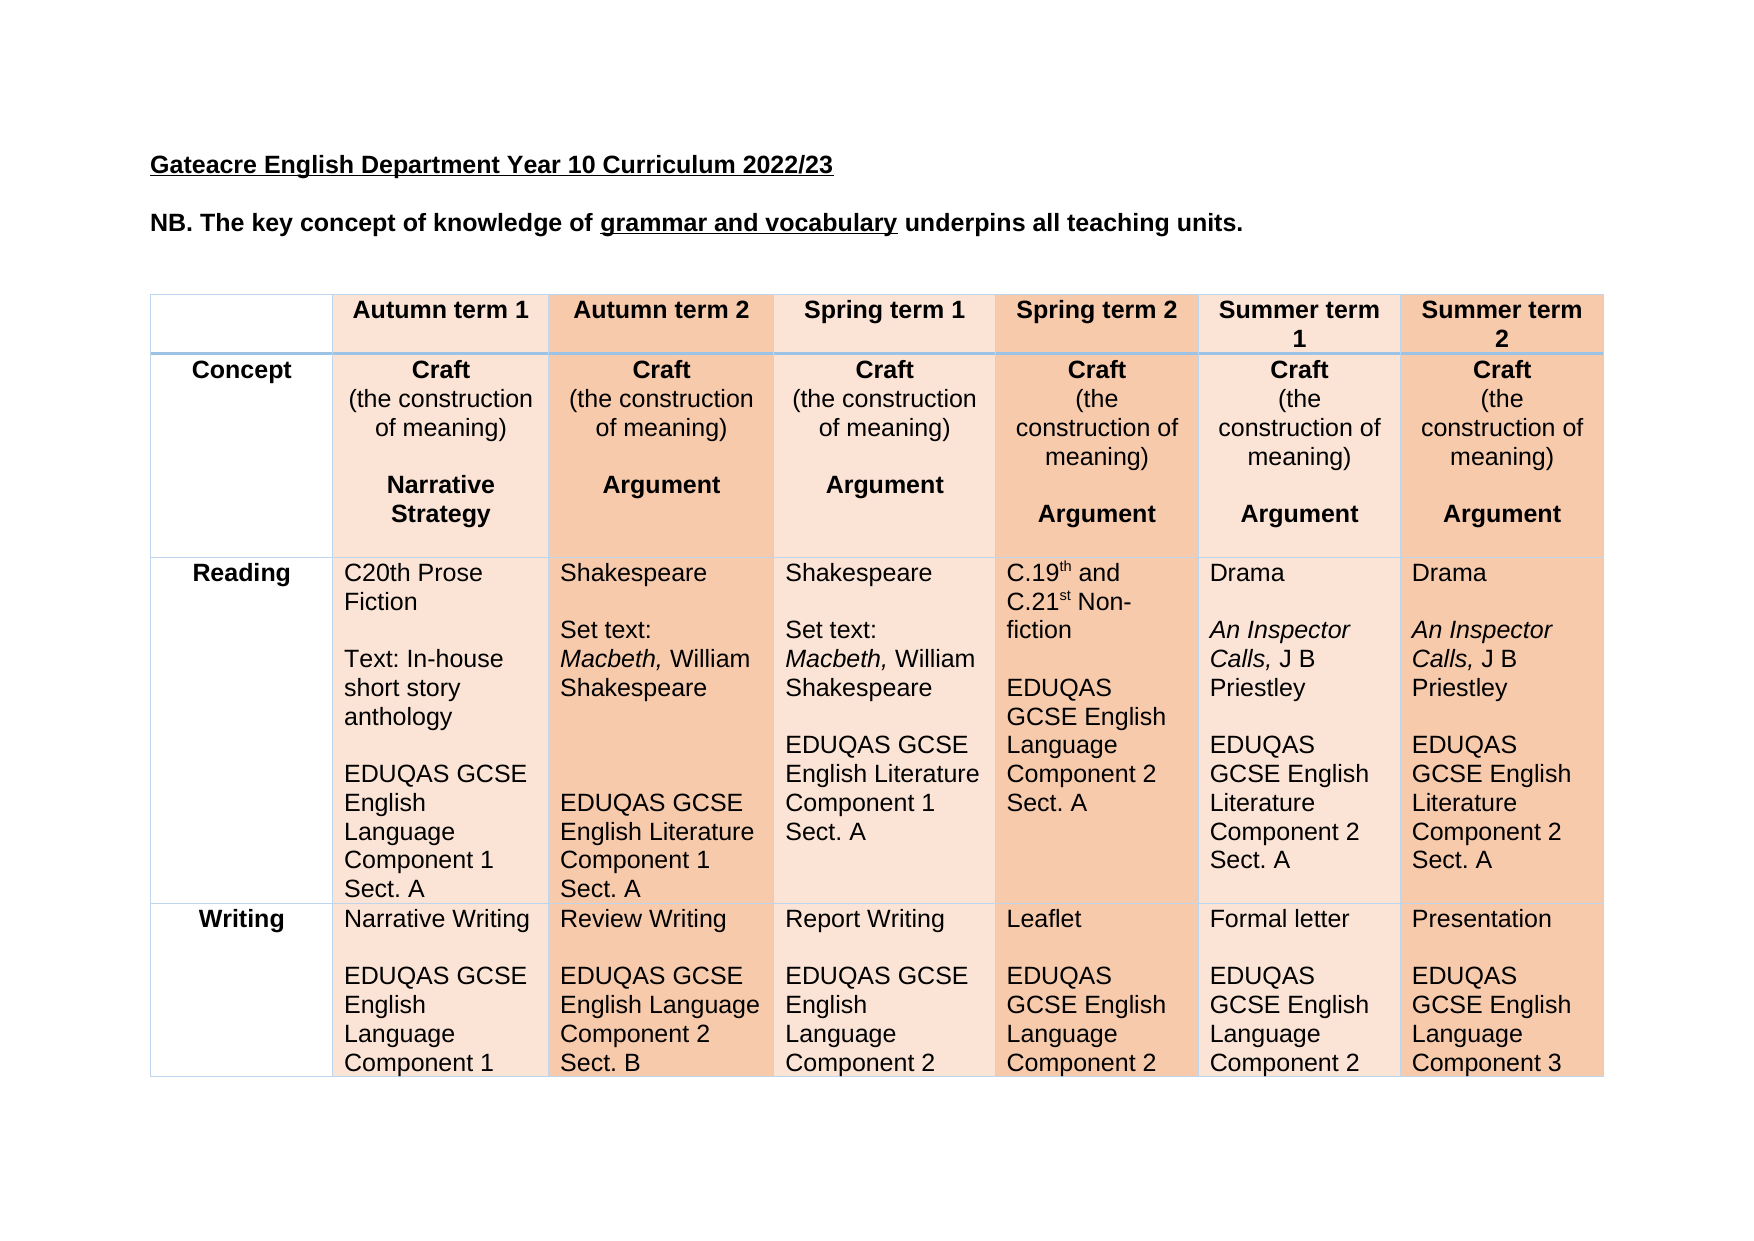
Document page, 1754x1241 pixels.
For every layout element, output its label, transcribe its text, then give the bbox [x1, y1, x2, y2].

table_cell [1199, 904, 1400, 1076]
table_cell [996, 904, 1198, 1076]
table_cell Craft (the construction of meaning) Argument [774, 355, 995, 557]
table_cell Shakespeare Set text: Macbeth, William Shakespeare EDUQAS GCSE English Literature Component 1 Sect. A [774, 558, 995, 903]
table_cell Concept [151, 355, 332, 557]
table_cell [1401, 904, 1603, 1076]
table_header [151, 295, 332, 352]
table_header Spring term 1 [774, 295, 995, 352]
table_cell Drama An Inspector Calls, J B Priestley EDUQAS GCSE English Literature Component 2 Sect. A [1199, 558, 1400, 903]
table_header Autumn term 2 [549, 295, 773, 352]
table_cell Shakespeare Set text: Macbeth, William Shakespeare EDUQAS GCSE English Literature Component 1 Sect. A [549, 558, 773, 903]
table_cell C20th Prose Fiction Text: In-house short story anthology EDUQAS GCSE English Language Component 1 Sect. A [333, 558, 548, 903]
table_cell C.19th and C.21st Non-fiction EDUQAS GCSE English Language Component 2 Sect. A [996, 558, 1198, 903]
table_cell Craft (the construction of meaning) Argument [996, 355, 1198, 557]
table_cell Craft (the construction of meaning) Argument [1401, 355, 1603, 557]
table_header Summer term 2 [1401, 295, 1603, 352]
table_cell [333, 904, 548, 1076]
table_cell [549, 904, 773, 1076]
text NB. The key concept of knowledge of grammar and vocabulary underpins all teaching units. [150, 207, 1604, 236]
table_cell Craft (the construction of meaning) Argument [549, 355, 773, 557]
text Gateacre English Department Year 10 Curriculum 2022/23 [150, 150, 1604, 179]
table_cell Craft (the construction of meaning) Argument [1199, 355, 1400, 557]
table_header Summer term 1 [1199, 295, 1400, 352]
table_cell Craft (the construction of meaning) Narrative Strategy [333, 355, 548, 557]
table_header Spring term 2 [996, 295, 1198, 352]
table_header Autumn term 1 [333, 295, 548, 352]
table_cell Drama An Inspector Calls, J B Priestley EDUQAS GCSE English Literature Component 2 Sect. A [1401, 558, 1603, 903]
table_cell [774, 904, 995, 1076]
table_cell Reading [151, 558, 332, 903]
table_cell Writing [151, 904, 332, 1076]
